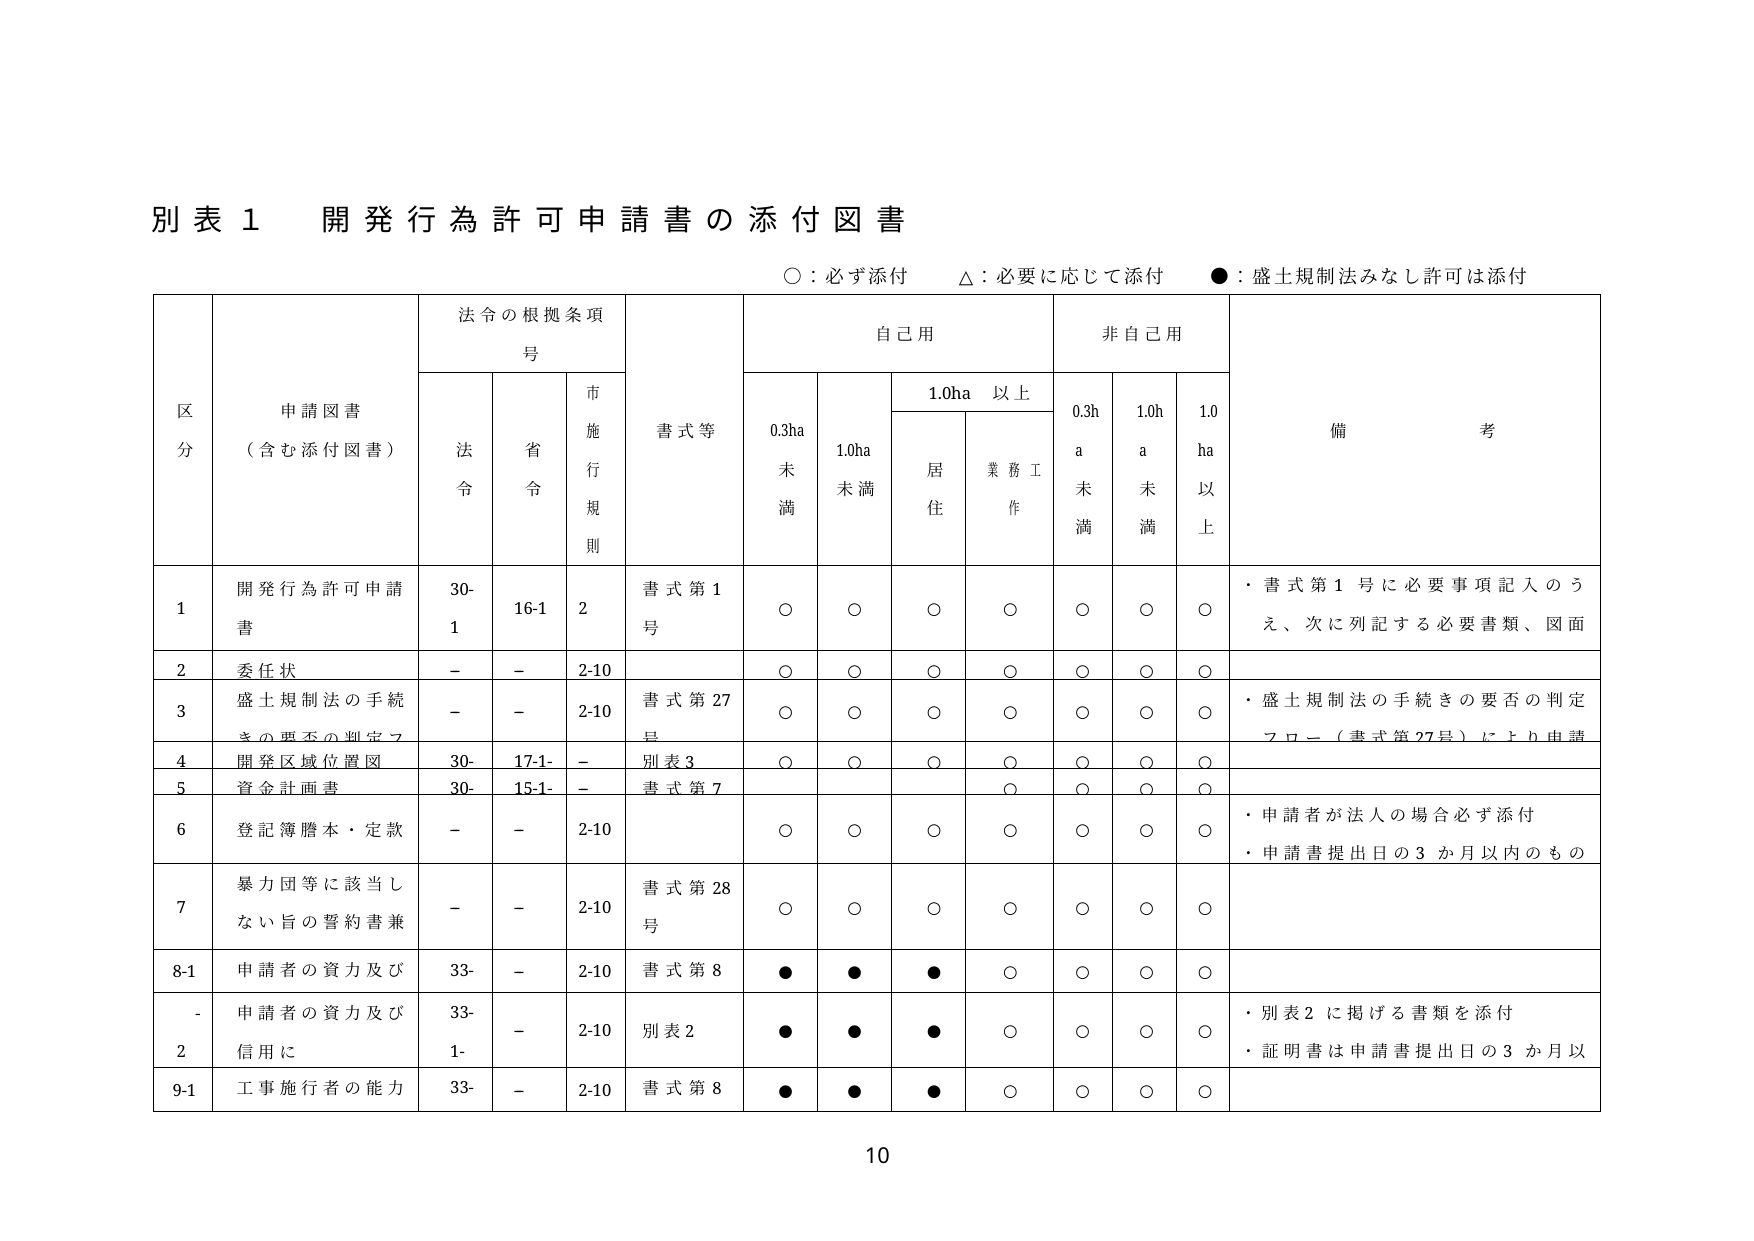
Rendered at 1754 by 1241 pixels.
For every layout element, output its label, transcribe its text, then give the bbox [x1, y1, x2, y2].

table_cell 2 [154, 651, 212, 679]
table_cell ○ [892, 651, 965, 679]
table_cell 4 [154, 742, 212, 768]
table_cell 0.3ha 未満 [744, 373, 817, 564]
table_cell 3 [154, 680, 212, 741]
table_cell [626, 651, 743, 679]
table_cell ○ [818, 651, 891, 679]
table_cell [892, 769, 965, 794]
table_cell ○ [966, 769, 1053, 794]
table_cell 1.0ha 未満 [818, 373, 891, 564]
table_cell ○ [1113, 1068, 1176, 1111]
table_cell 6 [154, 795, 212, 863]
table_cell 2-10 [567, 993, 625, 1067]
table_cell ・盛土規制法の手続きの要否の判定フロー（書式第27号）により申請する計画の対象を確認（朱書きで明示） [1230, 680, 1600, 741]
table_cell 暴力団等に該当しない旨の誓約書兼個人情報取扱同意書 [213, 864, 418, 949]
table_cell ・書式第1号に必要事項記入のうえ、次に列記する必要書類、図面を添付して正本、副本（書式第2号）各1部を提出 [1230, 566, 1600, 650]
table_cell --- [493, 864, 566, 949]
table_cell 別表3 [626, 742, 743, 768]
table_cell ○ [966, 950, 1053, 992]
table_cell --- [493, 993, 566, 1067]
table_cell ○ [1177, 651, 1229, 679]
table_cell --- [419, 680, 492, 741]
table_cell ○ [1113, 680, 1176, 741]
table_cell 法令 [419, 373, 492, 564]
text ○：必ず添付 △：必要に応じて添付 ●：盛土規制法みなし許可は添付 [151, 256, 1530, 294]
table_cell ・別表2に掲げる書類を添付 ・証明書は申請書提出日の3か月以内のものを添付 [1230, 993, 1600, 1067]
table_cell ○ [1177, 950, 1229, 992]
table_cell 1.0ha 以上 [1177, 373, 1229, 564]
table_cell ○ [1054, 795, 1112, 863]
table_cell 書式第8号 [626, 950, 743, 992]
table_cell [1230, 1068, 1600, 1111]
table_cell --- [567, 742, 625, 768]
table_cell 盛土規制法の手続きの要否の判定フロー [213, 680, 418, 741]
table_cell 工事施行者の能力に関す る申告書 [213, 1068, 418, 1111]
table_cell ○ [1054, 950, 1112, 992]
table_cell ○ [1113, 795, 1176, 863]
table_cell ● [892, 993, 965, 1067]
table_header 書式等 [626, 295, 743, 564]
table_cell 1.0ha以上 [892, 373, 1053, 411]
table_cell [1230, 769, 1600, 794]
table_cell ○ [892, 795, 965, 863]
table_cell 書式第8号 [626, 1068, 743, 1111]
table_cell 9-1 [154, 1068, 212, 1111]
table_cell 業務工作 [966, 412, 1053, 564]
table_cell 2-10 [567, 864, 625, 949]
table_cell 16-1 [493, 566, 566, 650]
table_cell ○ [1113, 566, 1176, 650]
table_cell ○ [744, 651, 817, 679]
table_cell 2-10 [567, 680, 625, 741]
table_cell ○ [1177, 1068, 1229, 1111]
table_cell ・申請者が法人の場合必ず添付 ・申請書提出日の3か月以内のものを添付 ・定款は原本証明 [1230, 795, 1600, 863]
table_cell 33-1- 12 [419, 950, 492, 992]
table_cell 30-1-5 [419, 769, 492, 794]
table_cell ○ [1177, 566, 1229, 650]
table_cell ○ [892, 742, 965, 768]
table_cell ○ [892, 566, 965, 650]
table_cell 30-1 [419, 566, 492, 650]
table_cell [1230, 864, 1600, 949]
table_cell ○ [1177, 993, 1229, 1067]
table_cell ○ [966, 993, 1053, 1067]
table_cell ○ [1054, 1068, 1112, 1111]
table_cell 2-10 [567, 1068, 625, 1111]
table_cell 7 [154, 864, 212, 949]
table_cell 33-1- 13 [419, 1068, 492, 1111]
table_cell 書式第7号 [626, 769, 743, 794]
table_cell [1230, 742, 1600, 768]
table_cell 2-10 [567, 651, 625, 679]
table_cell ○ [818, 864, 891, 949]
table_cell ○ [1054, 864, 1112, 949]
table_cell 8-1 [154, 950, 212, 992]
table_cell ○ [1113, 742, 1176, 768]
table_cell 居住 [892, 412, 965, 564]
table_cell ○ [1113, 993, 1176, 1067]
text 別表１ 開発行為許可申請書の添付図書 [151, 179, 1603, 256]
table_cell ● [744, 950, 817, 992]
table_cell 開発行為許可申請書 [213, 566, 418, 650]
table_cell 1.0ha 未満 [1113, 373, 1176, 564]
table_cell 書式第28号 [626, 864, 743, 949]
table_cell 登記簿謄本・定款 [213, 795, 418, 863]
table_cell ○ [818, 795, 891, 863]
table_cell ● [818, 950, 891, 992]
table_header 法令の根拠条項号 [419, 295, 625, 372]
table_cell 2-10 [567, 795, 625, 863]
table_cell ○ [1113, 769, 1176, 794]
table_cell --- [419, 864, 492, 949]
table_cell --- [493, 1068, 566, 1111]
table_cell [1230, 950, 1600, 992]
table_cell 33-1- 12 [419, 993, 492, 1067]
table_cell ● [744, 993, 817, 1067]
table_header 申請図書 （含む添付図書） [213, 295, 418, 564]
table_cell ○ [966, 795, 1053, 863]
table_cell ○ [1177, 742, 1229, 768]
table_header 非自己用 [1054, 295, 1229, 372]
table_cell ○ [1113, 950, 1176, 992]
table_cell 2-10 [567, 950, 625, 992]
table_cell ○ [1113, 651, 1176, 679]
table_cell 申請者の資力及び信用に関する申告書 [213, 950, 418, 992]
table_cell ○ [744, 566, 817, 650]
table_cell ○ [966, 742, 1053, 768]
table_cell ● [892, 1068, 965, 1111]
table_cell ● [818, 1068, 891, 1111]
table_cell ○ [1054, 742, 1112, 768]
table_cell ○ [892, 680, 965, 741]
table_cell 15-1-5 [493, 769, 566, 794]
table_cell ○ [744, 680, 817, 741]
table_cell --- [419, 651, 492, 679]
table_header 備 考 [1230, 295, 1600, 564]
table_cell --- [419, 795, 492, 863]
table_cell ○ [966, 864, 1053, 949]
table_cell --- [493, 795, 566, 863]
table_cell 委任状 [213, 651, 418, 679]
table_cell ○ [1177, 769, 1229, 794]
table_cell [818, 769, 891, 794]
table_cell [626, 795, 743, 863]
table_cell -2 [154, 993, 212, 1067]
table_cell 1 [154, 566, 212, 650]
table_header 区分 [154, 295, 212, 564]
table_cell 開発区域位置図 [213, 742, 418, 768]
table_cell 資金計画書 [213, 769, 418, 794]
table_cell 30-2 [419, 742, 492, 768]
table_cell 書式第1号 [626, 566, 743, 650]
table_cell 17-1-1 [493, 742, 566, 768]
table_cell ○ [1177, 795, 1229, 863]
table_cell ○ [744, 864, 817, 949]
table_cell --- [493, 950, 566, 992]
table_cell ○ [1113, 864, 1176, 949]
table_cell 別表2 [626, 993, 743, 1067]
table_cell --- [493, 651, 566, 679]
table_cell ○ [966, 1068, 1053, 1111]
table_cell 書式第27号 [626, 680, 743, 741]
table_cell ○ [818, 566, 891, 650]
table_cell ○ [1054, 993, 1112, 1067]
table_cell ○ [966, 680, 1053, 741]
table_cell ○ [1054, 566, 1112, 650]
table_cell [1230, 651, 1600, 679]
table_cell ● [892, 950, 965, 992]
table_header 自己用 [744, 295, 1053, 372]
table_cell 0.3ha 未満 [1054, 373, 1112, 564]
table_cell ○ [744, 742, 817, 768]
table_cell 申請者の資力及び信用に 関する書類 [213, 993, 418, 1067]
table_cell ○ [1054, 651, 1112, 679]
table_cell ○ [892, 864, 965, 949]
table_cell ○ [1054, 680, 1112, 741]
table_cell ○ [1177, 864, 1229, 949]
table_cell ○ [1054, 769, 1112, 794]
table_cell ○ [818, 680, 891, 741]
table_cell ○ [1177, 680, 1229, 741]
table_cell 市施行 規則 [567, 373, 625, 564]
table_cell ● [744, 1068, 817, 1111]
table_cell ● [818, 993, 891, 1067]
table_cell [744, 769, 817, 794]
table_cell 2 [567, 566, 625, 650]
table_cell ○ [818, 742, 891, 768]
table_cell ○ [966, 566, 1053, 650]
table_cell --- [493, 680, 566, 741]
table_cell 省令 [493, 373, 566, 564]
table_cell ○ [966, 651, 1053, 679]
table_cell 5 [154, 769, 212, 794]
table_cell --- [567, 769, 625, 794]
table_cell ○ [744, 795, 817, 863]
